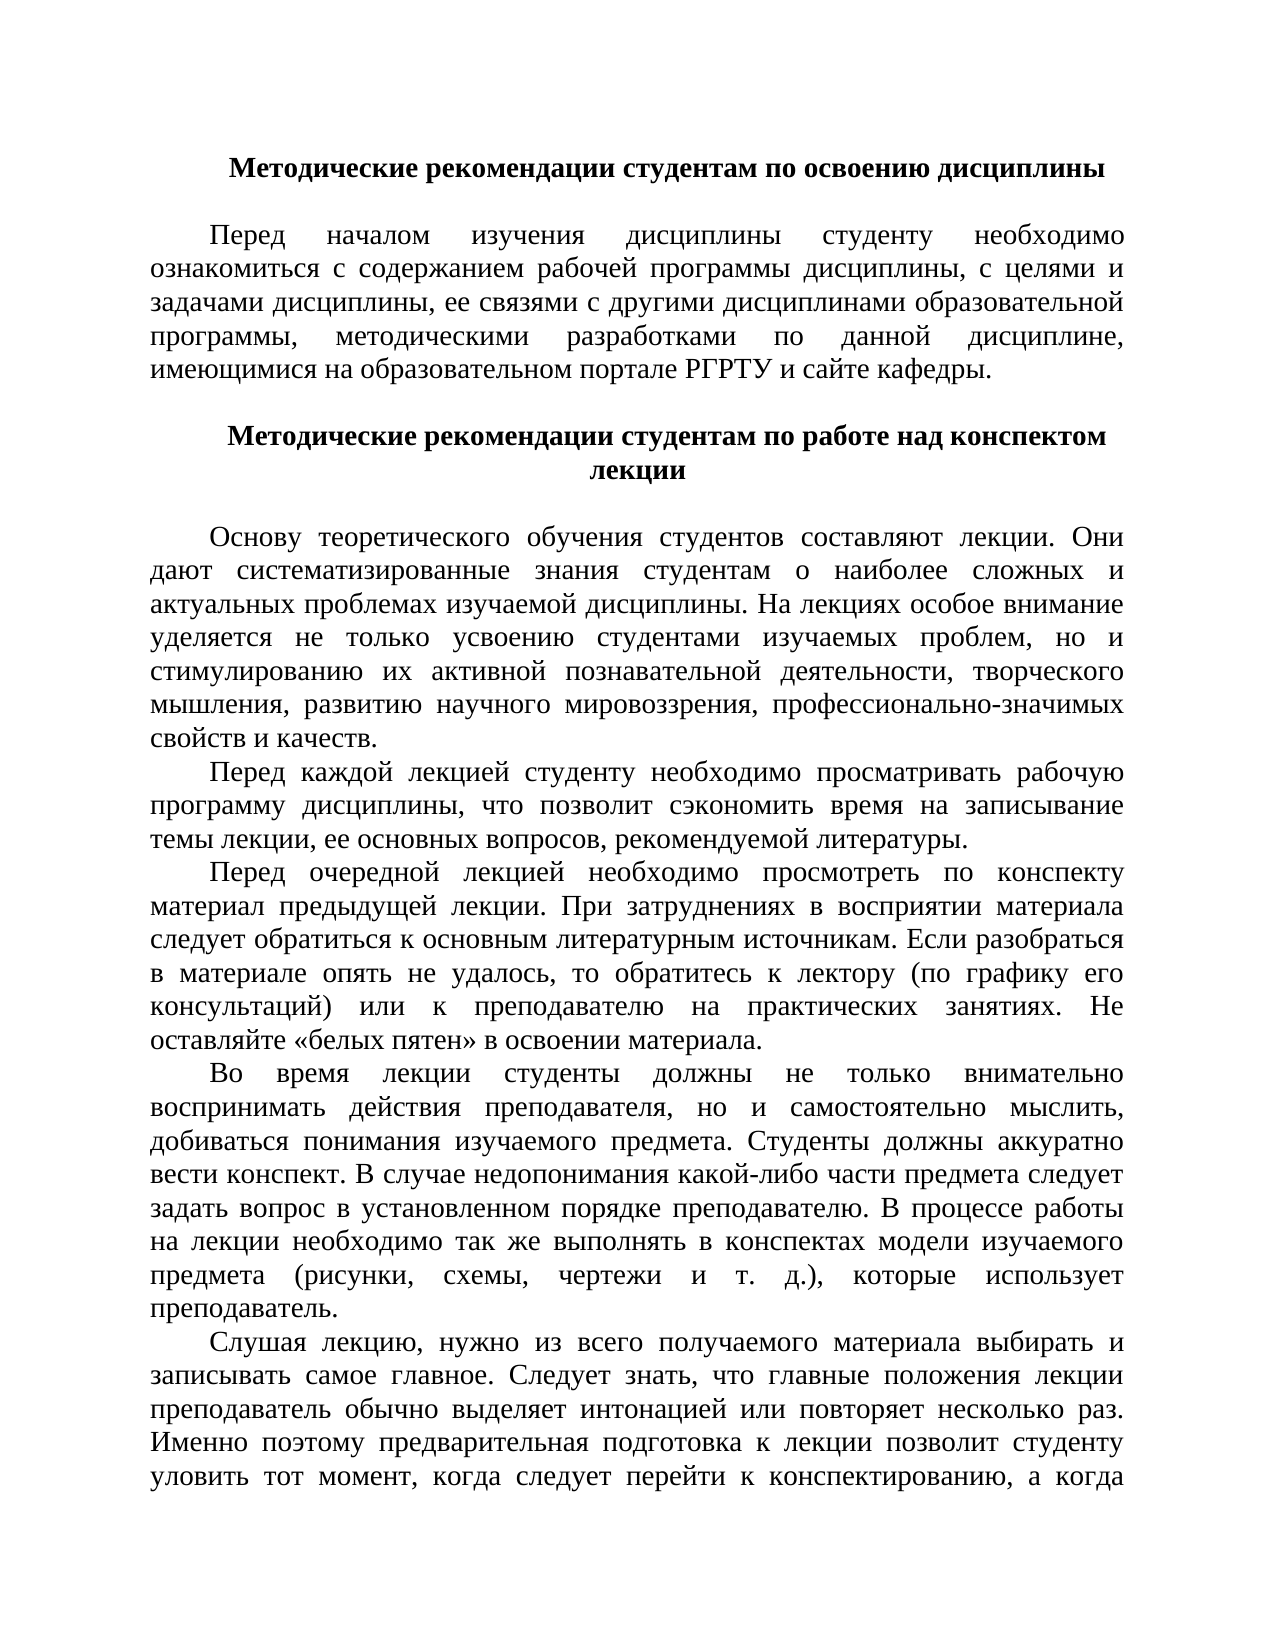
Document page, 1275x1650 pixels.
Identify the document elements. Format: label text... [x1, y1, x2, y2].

text Перед каждой лекцией студенту необходимо просматривать рабочую программу дисциплины, что позволит сэкономить время на записывание темы лекции, ее основных вопросов, рекомендуемой литературы. [150, 754, 1125, 854]
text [150, 1324, 1125, 1492]
text Методические рекомендации студентам по освоению дисциплины [150, 150, 1125, 183]
text Перед началом изучения дисциплины студенту необходимо ознакомиться с содержанием рабочей программы дисциплины, с целями и задачами дисциплины, ее связями с другими дисциплинами образовательной программы, методическими разработками по данной дисциплине, имеющимися на образовательном портале РГРТУ и сайте кафедры. [150, 217, 1125, 385]
text Основу теоретического обучения студентов составляют лекции. Они дают систематизированные знания студентам о наиболее сложных и актуальных проблемах изучаемой дисциплины. На лекциях особое внимание уделяется не только усвоению студентами изучаемых проблем, но и стимулированию их активной познавательной деятельности, творческого мышления, развитию научного мировоззрения, профессионально-значимых свойств и качеств. [150, 519, 1125, 754]
text Методические рекомендации студентам по работе над конспектом лекции [150, 418, 1125, 485]
text Во время лекции студенты должны не только внимательно воспринимать действия преподавателя, но и самостоятельно мыслить, добиваться понимания изучаемого предмета. Студенты должны аккуратно вести конспект. В случае недопонимания какой-либо части предмета следует задать вопрос в установленном порядке преподавателю. В процессе работы на лекции необходимо так же выполнять в конспектах модели изучаемого предмета (рисунки, схемы, чертежи и т. д.), которые использует преподаватель. [150, 1056, 1125, 1324]
text Перед очередной лекцией необходимо просмотреть по конспекту материал предыдущей лекции. При затруднениях в восприятии материала следует обратиться к основным литературным источникам. Если разобраться в материале опять не удалось, то обратитесь к лектору (по графику его консультаций) или к преподавателю на практических занятиях. Не оставляйте «белых пятен» в освоении материала. [150, 854, 1125, 1056]
